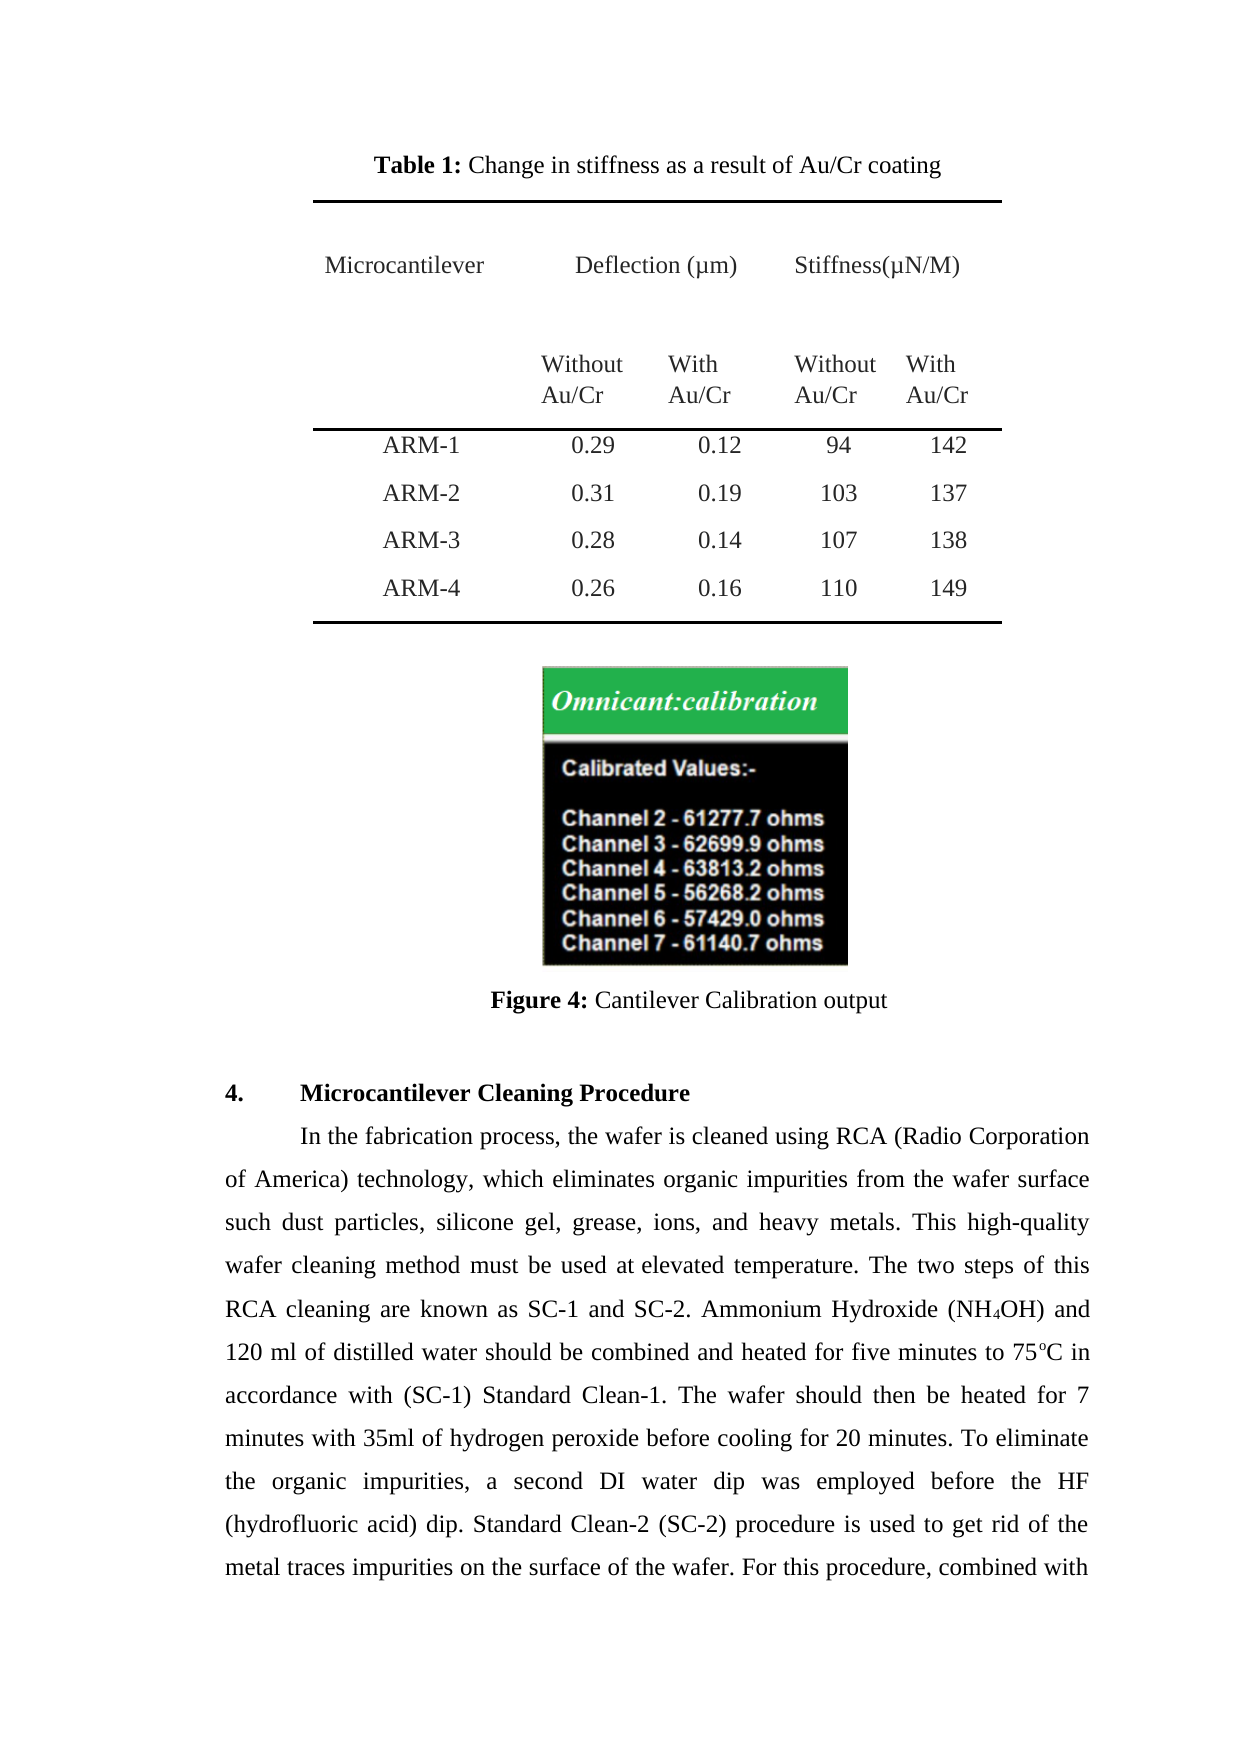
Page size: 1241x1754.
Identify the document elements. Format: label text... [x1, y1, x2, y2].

table_cell 0.14 [657, 526, 783, 573]
table_cell 149 [894, 573, 1002, 621]
table_header Stiffness(µN/M) [783, 203, 1002, 346]
table_cell 0.16 [657, 573, 783, 621]
table_cell 142 [894, 431, 1002, 478]
table_header Microcantilever [313, 203, 529, 427]
table_header Deflection (µm) [530, 203, 783, 346]
text 4. Microcantilever Cleaning Procedure [225, 1078, 1090, 1107]
table_cell ARM-2 [313, 478, 529, 526]
table_cell 110 [783, 573, 894, 621]
table_cell 0.26 [530, 573, 657, 621]
table_cell 138 [894, 526, 1002, 573]
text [225, 1121, 1090, 1581]
table_cell ARM-1 [313, 431, 529, 478]
table_cell With Au/Cr [894, 346, 1002, 427]
table_cell 0.12 [657, 431, 783, 478]
table_cell ARM-4 [313, 573, 529, 621]
text Table 1: Change in stiffness as a result of Au/Cr coating [225, 150, 1090, 179]
table_cell 103 [783, 478, 894, 526]
table_cell 0.29 [530, 431, 657, 478]
table_cell With Au/Cr [657, 346, 783, 427]
table_cell 107 [783, 526, 894, 573]
table_cell ARM-3 [313, 526, 529, 573]
picture [542, 666, 848, 972]
table_cell 0.28 [530, 526, 657, 573]
table_cell Without Au/Cr [530, 346, 657, 427]
table_cell 94 [783, 431, 894, 478]
text Figure 4: Cantilever Calibration output [225, 985, 1090, 1014]
table_cell Without Au/Cr [783, 346, 894, 427]
table_cell 137 [894, 478, 1002, 526]
table_cell 0.19 [657, 478, 783, 526]
table_cell 0.31 [530, 478, 657, 526]
